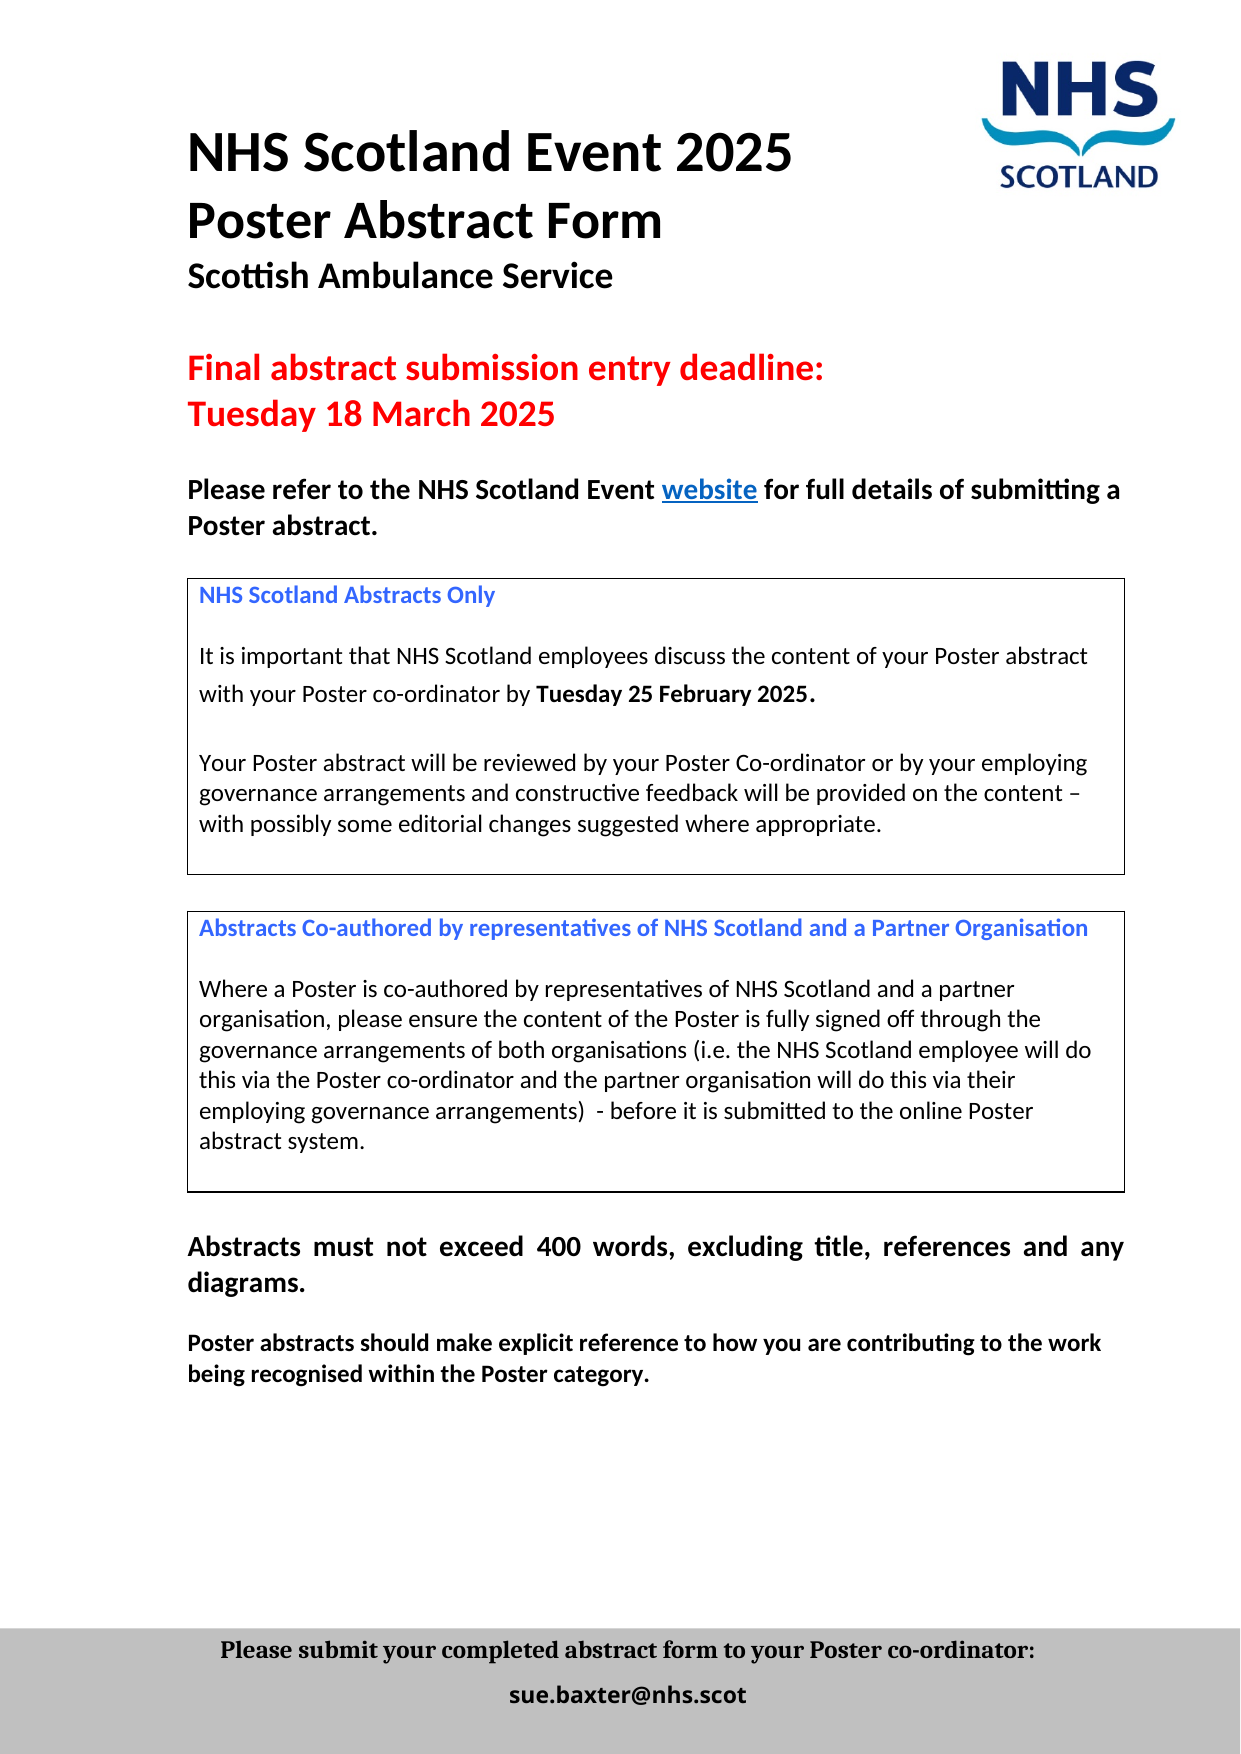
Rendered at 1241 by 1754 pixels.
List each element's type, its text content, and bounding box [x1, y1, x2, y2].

text Final abstract submission entry deadline: [187, 344, 1125, 389]
text Scottish Ambulance Service [187, 252, 1125, 298]
text NHS Scotland Event 2025 [187, 114, 974, 186]
text Tuesday 18 March 2025 [187, 389, 1125, 435]
text Please refer to the NHS Scotland Event website for full details of submitting a Poster abstract. [187, 471, 1125, 542]
table_header NHS Scotland Abstracts Only It is important that NHS Scotland employees discuss the content of your Poster abstract with your Poster co-ordinator by Tuesday 25 February 2025. Your Poster abstract will be reviewed by your Poster Co-ordinator or by your employing governance arrangements and constructive feedback will be provided on the content – with possibly some editorial changes suggested where appropriate. [188, 579, 1124, 874]
text Abstracts must not exceed 400 words, excluding title, references and any diagrams. [187, 1228, 1125, 1299]
table_header Abstracts Co-authored by representatives of NHS Scotland and a Partner Organisation Where a Poster is co-authored by representatives of NHS Scotland and a partner organisation, please ensure the content of the Poster is fully signed off through the governance arrangements of both organisations (i.e. the NHS Scotland employee will do this via the Poster co-ordinator and the partner organisation will do this via their employing governance arrangements) - before it is submitted to the online Poster abstract system. [188, 912, 1124, 1191]
text Poster Abstract Form [187, 186, 1125, 252]
text Poster abstracts should make explicit reference to how you are contributing to the work being recognised within the Poster category. [187, 1327, 1125, 1388]
picture [974, 20, 1182, 228]
